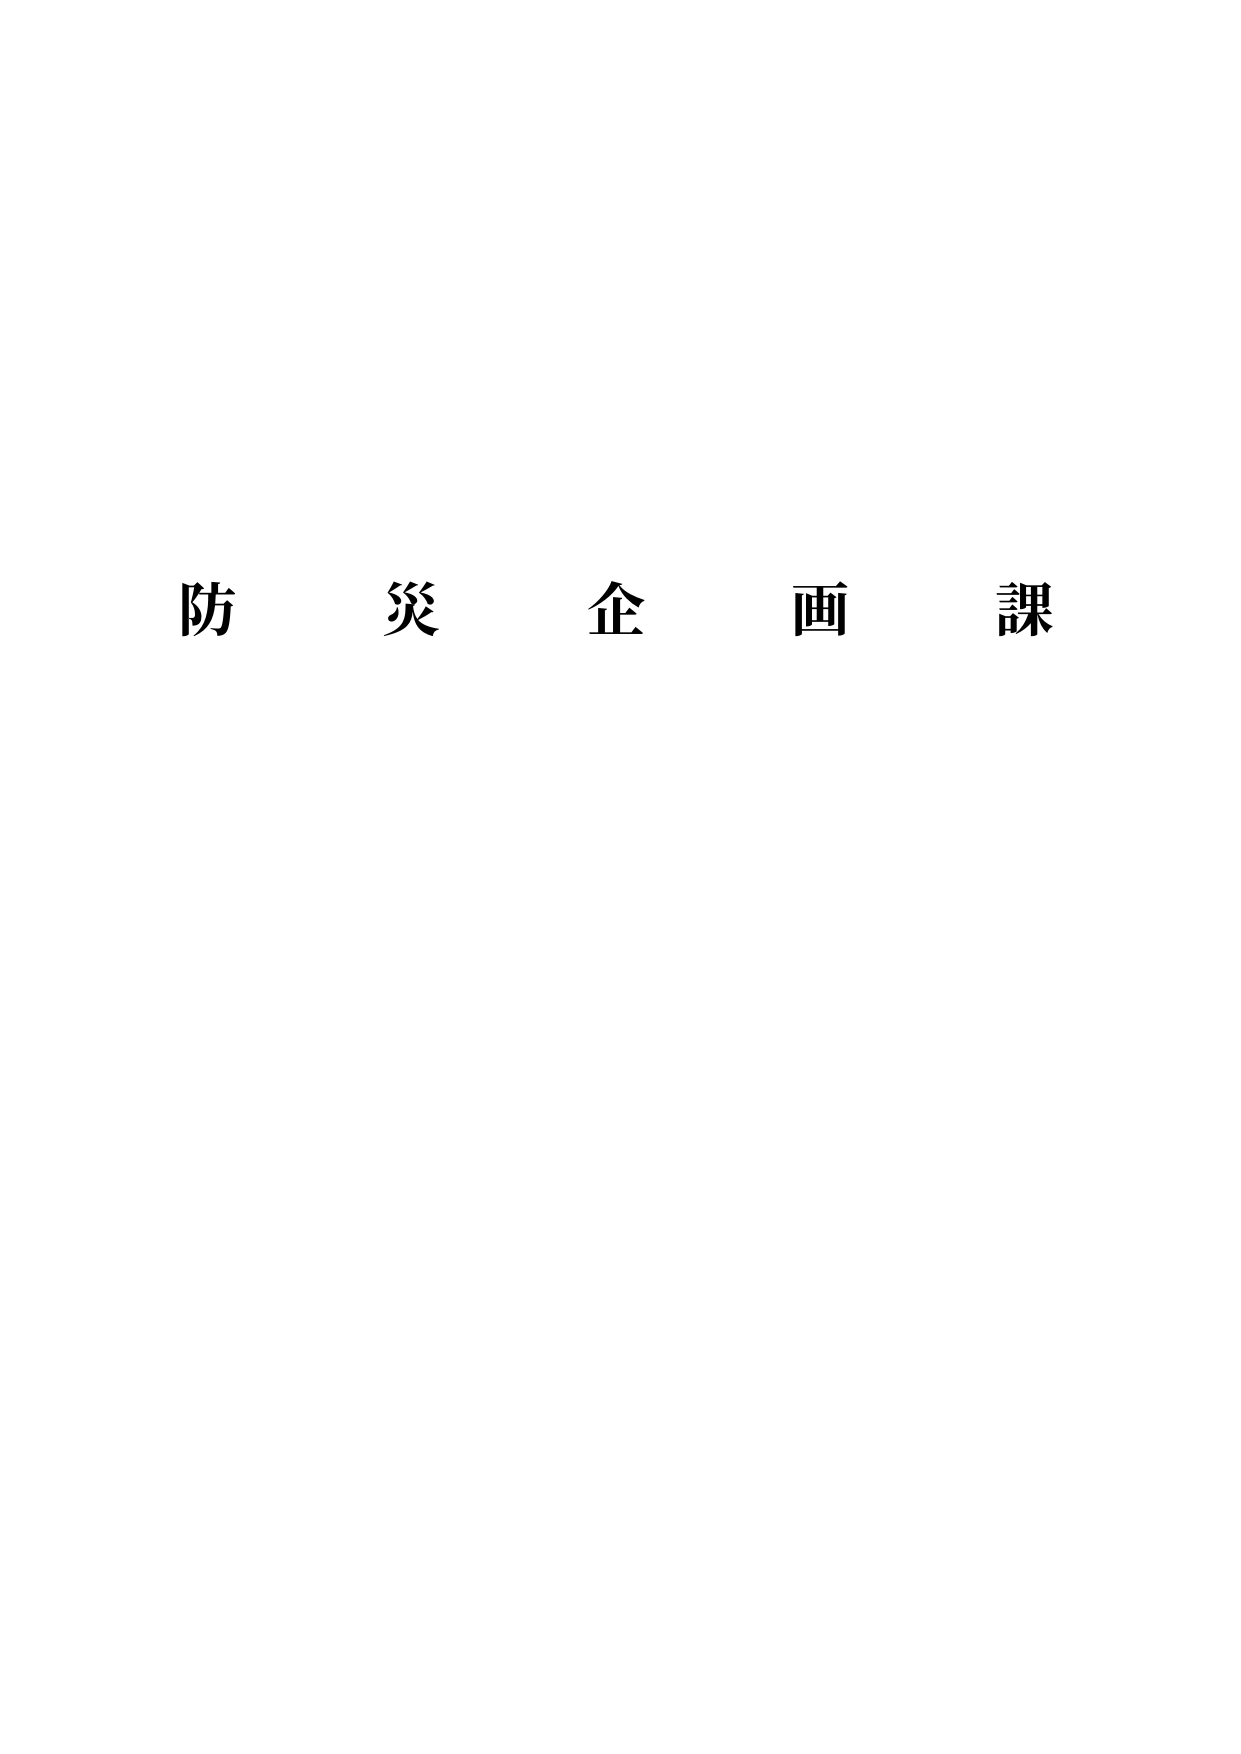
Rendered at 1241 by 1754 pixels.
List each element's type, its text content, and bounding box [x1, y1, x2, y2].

text 防災企画課 [178, 555, 1062, 657]
